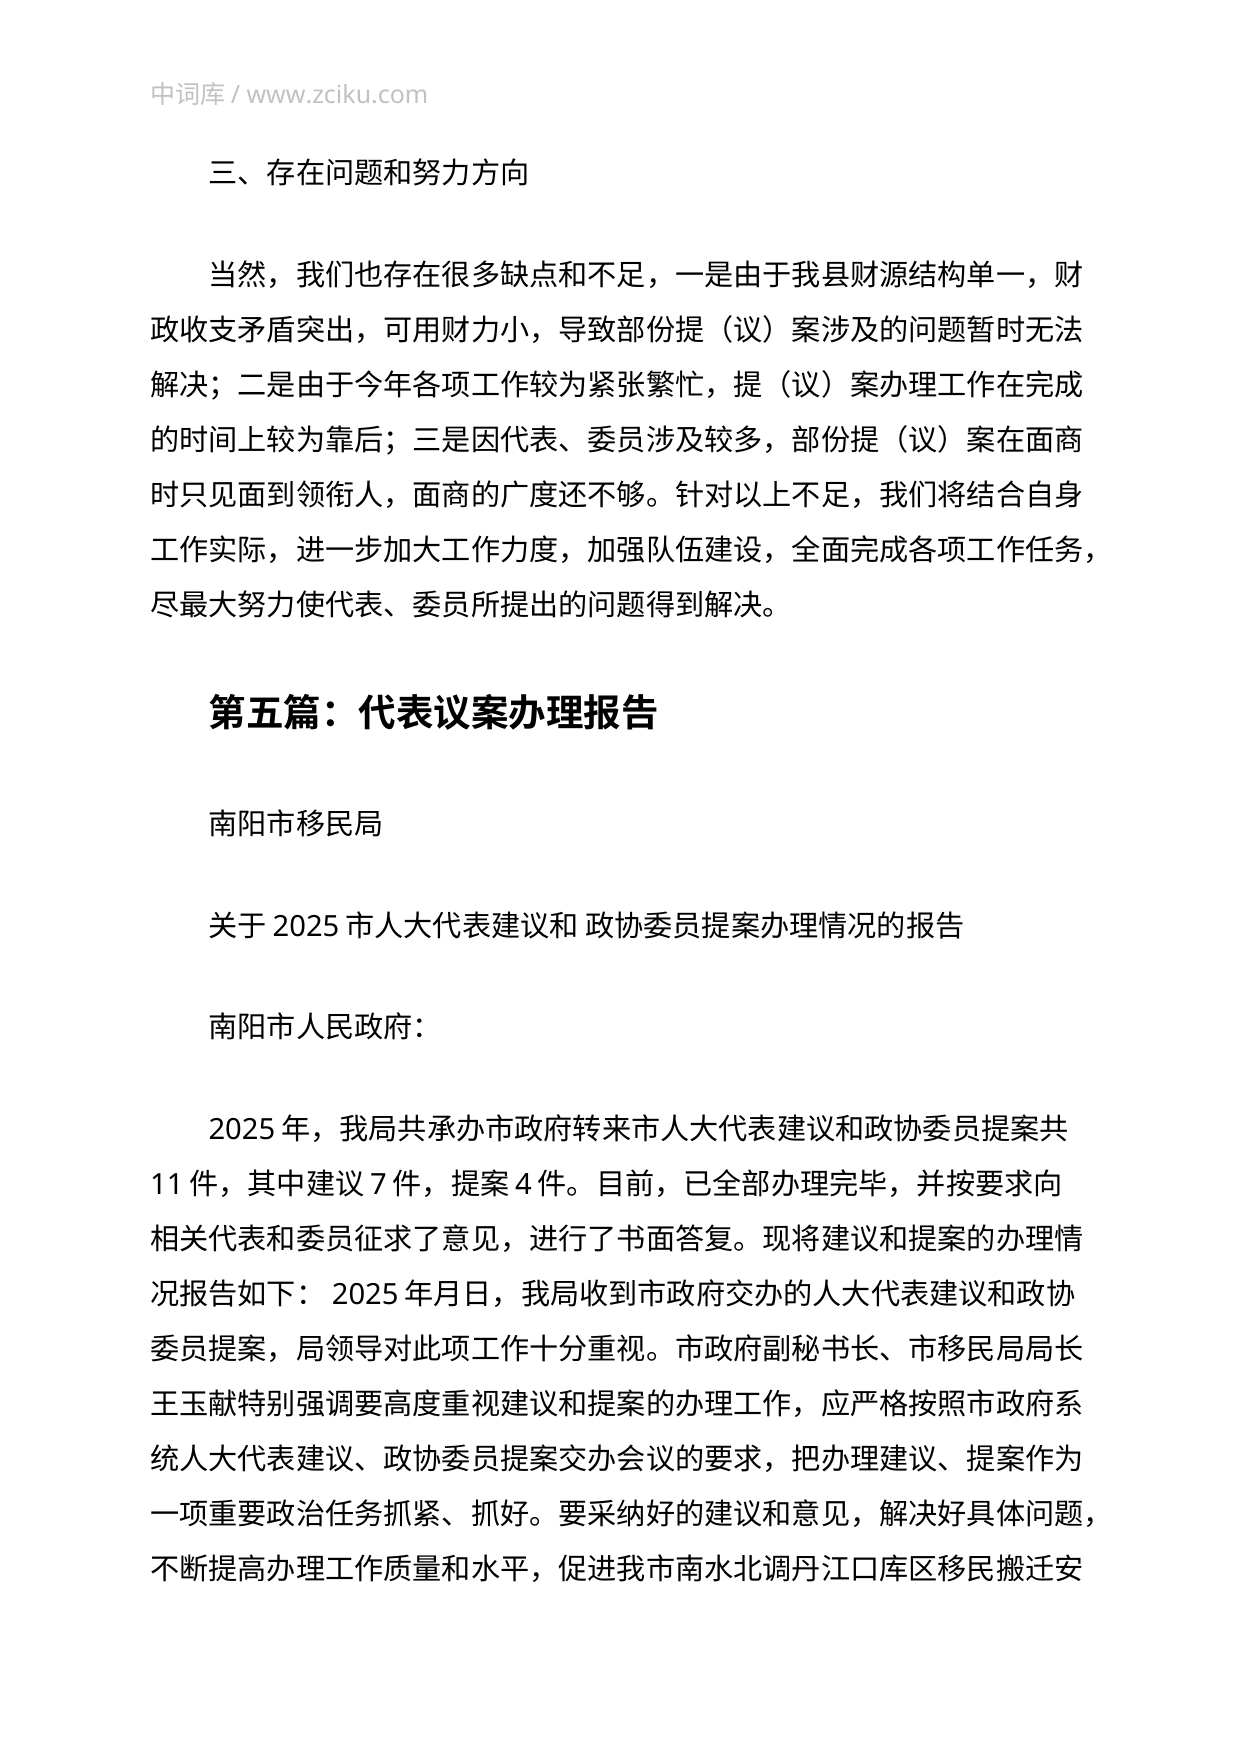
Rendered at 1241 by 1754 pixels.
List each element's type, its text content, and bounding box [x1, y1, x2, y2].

text 关于2025市人大代表建议和 政协委员提案办理情况的报告 [150, 902, 1090, 944]
text 三、存在问题和努力方向 [150, 150, 1090, 192]
text 当然，我们也存在很多缺点和不足，一是由于我县财源结构单一，财政收支矛盾突出，可用财力小，导致部份提（议）案涉及的问题暂时无法解决；二是由于今年各项工作较为紧张繁忙，提（议）案办理工作在完成的时间上较为靠后；三是因代表、委员涉及较多，部份提（议）案在面商时只见面到领衔人，面商的广度还不够。针对以上不足，我们将结合自身工作实际，进一步加大工作力度，加强队伍建设，全面完成各项工作任务，尽最大努力使代表、委员所提出的问题得到解决。 [150, 252, 1090, 623]
text 南阳市人民政府： [150, 1004, 1090, 1046]
text 南阳市移民局 [150, 800, 1090, 843]
text 第五篇：代表议案办理报告 [150, 683, 1090, 737]
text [150, 1106, 1090, 1588]
